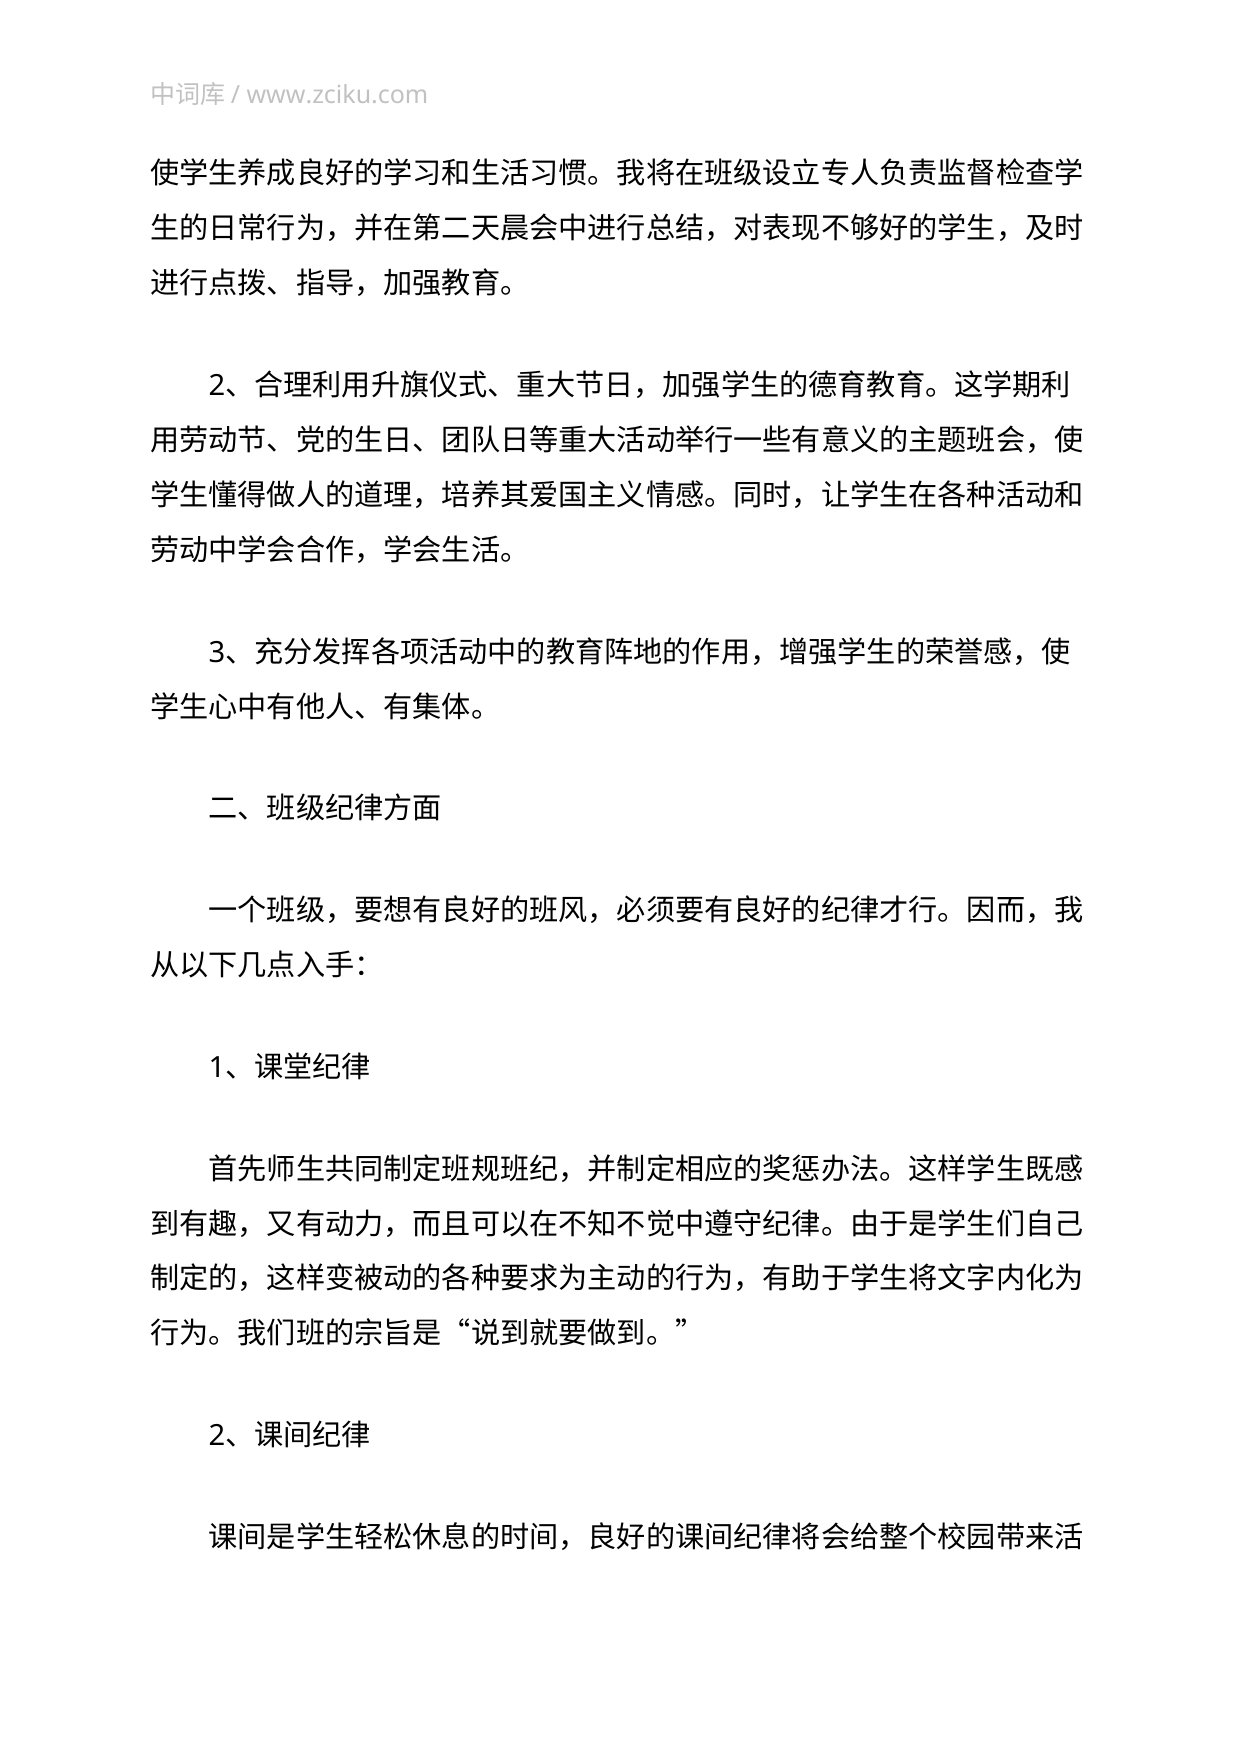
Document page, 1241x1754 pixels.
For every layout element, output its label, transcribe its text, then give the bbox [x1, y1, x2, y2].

text 3、充分发挥各项活动中的教育阵地的作用，增强学生的荣誉感，使学生心中有他人、有集体。 [150, 628, 1090, 725]
text 1、课堂纪律 [150, 1043, 1090, 1086]
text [150, 150, 1090, 302]
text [150, 1514, 1090, 1556]
text 一个班级，要想有良好的班风，必须要有良好的纪律才行。因而，我从以下几点入手： [150, 887, 1090, 984]
text 首先师生共同制定班规班纪，并制定相应的奖惩办法。这样学生既感到有趣，又有动力，而且可以在不知不觉中遵守纪律。由于是学生们自己制定的，这样变被动的各种要求为主动的行为，有助于学生将文字内化为行为。我们班的宗旨是“说到就要做到。” [150, 1145, 1090, 1352]
text 2、合理利用升旗仪式、重大节日，加强学生的德育教育。这学期利用劳动节、党的生日、团队日等重大活动举行一些有意义的主题班会，使学生懂得做人的道理，培养其爱国主义情感。同时，让学生在各种活动和劳动中学会合作，学会生活。 [150, 362, 1090, 569]
text 2、课间纪律 [150, 1412, 1090, 1454]
text 二、班级纪律方面 [150, 785, 1090, 827]
